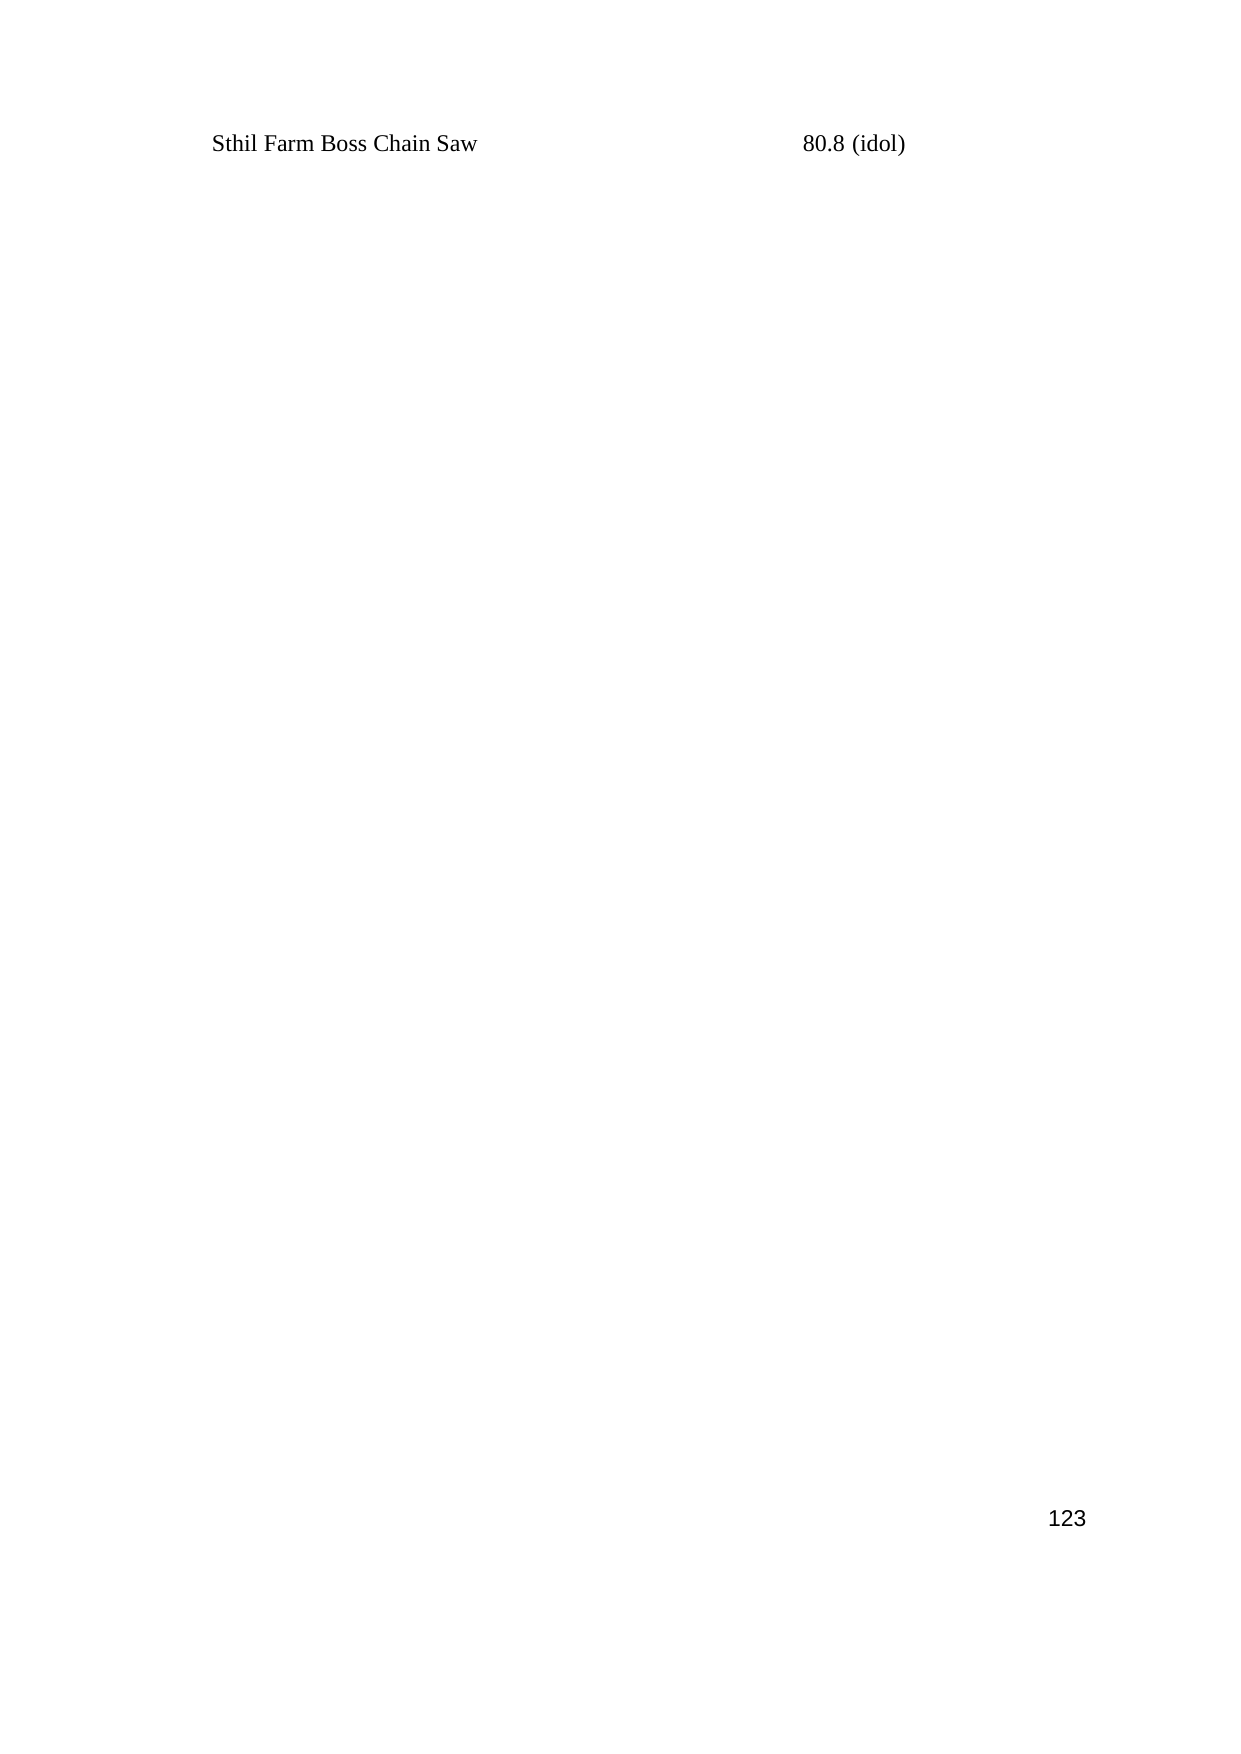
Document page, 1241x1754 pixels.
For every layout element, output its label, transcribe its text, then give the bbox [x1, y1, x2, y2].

text Sthil Farm Boss Chain Saw 80.8 (idol) [135, 129, 1086, 157]
